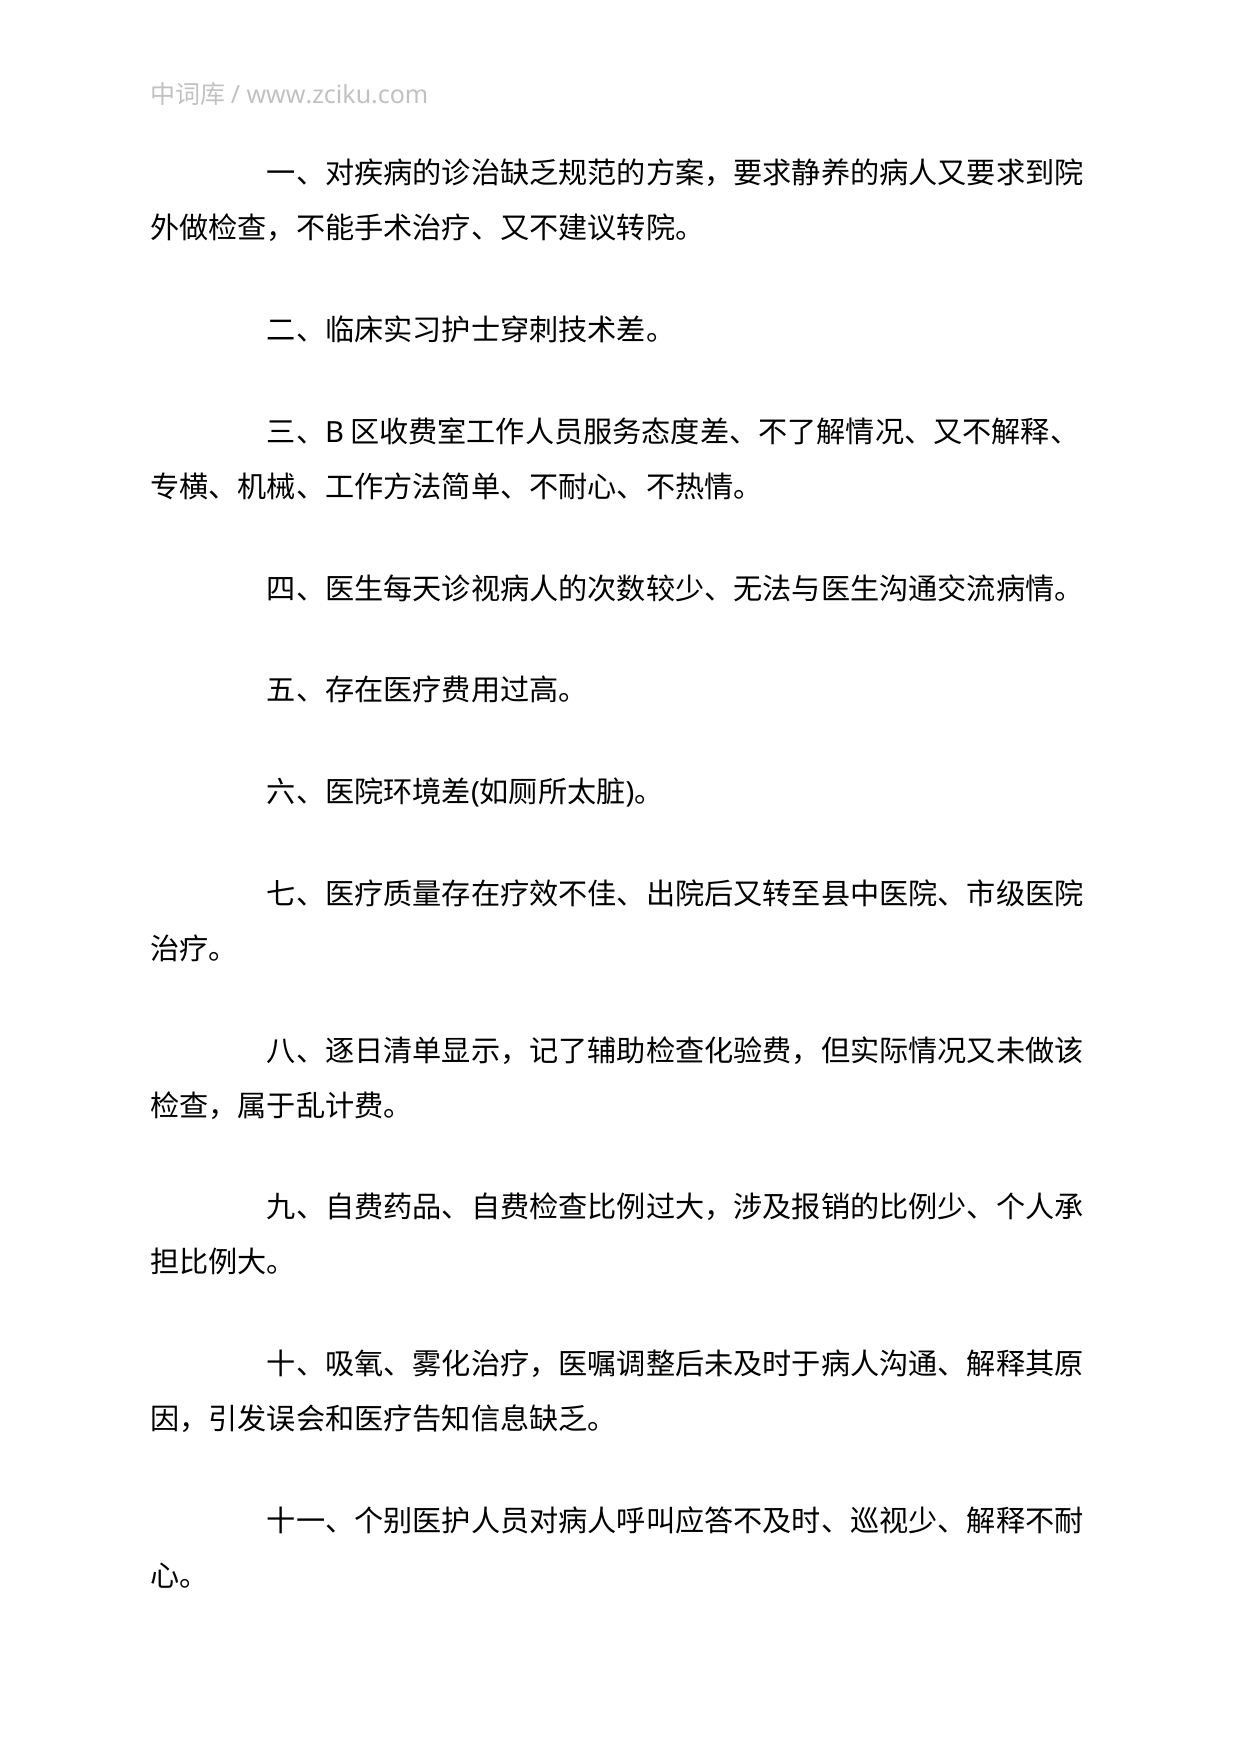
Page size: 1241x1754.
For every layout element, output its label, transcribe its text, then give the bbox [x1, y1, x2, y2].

text 八、逐日清单显示，记了辅助检查化验费，但实际情况又未做该检查，属于乱计费。 [150, 1027, 1090, 1124]
text 一、对疾病的诊治缺乏规范的方案，要求静养的病人又要求到院外做检查，不能手术治疗、又不建议转院。 [150, 150, 1090, 247]
text 六、医院环境差(如厕所太脏)。 [150, 769, 1090, 811]
text 二、临床实习护士穿刺技术差。 [150, 307, 1090, 349]
text 七、医疗质量存在疗效不佳、出院后又转至县中医院、市级医院治疗。 [150, 871, 1090, 968]
text 十一、个别医护人员对病人呼叫应答不及时、巡视少、解释不耐心。 [150, 1497, 1090, 1594]
text 十、吸氧、雾化治疗，医嘱调整后未及时于病人沟通、解释其原因，引发误会和医疗告知信息缺乏。 [150, 1341, 1090, 1438]
text 四、医生每天诊视病人的次数较少、无法与医生沟通交流病情。 [150, 565, 1090, 607]
text 三、B区收费室工作人员服务态度差、不了解情况、又不解释、专横、机械、工作方法简单、不耐心、不热情。 [150, 408, 1090, 506]
text 五、存在医疗费用过高。 [150, 667, 1090, 709]
text 九、自费药品、自费检查比例过大，涉及报销的比例少、个人承担比例大。 [150, 1184, 1090, 1281]
